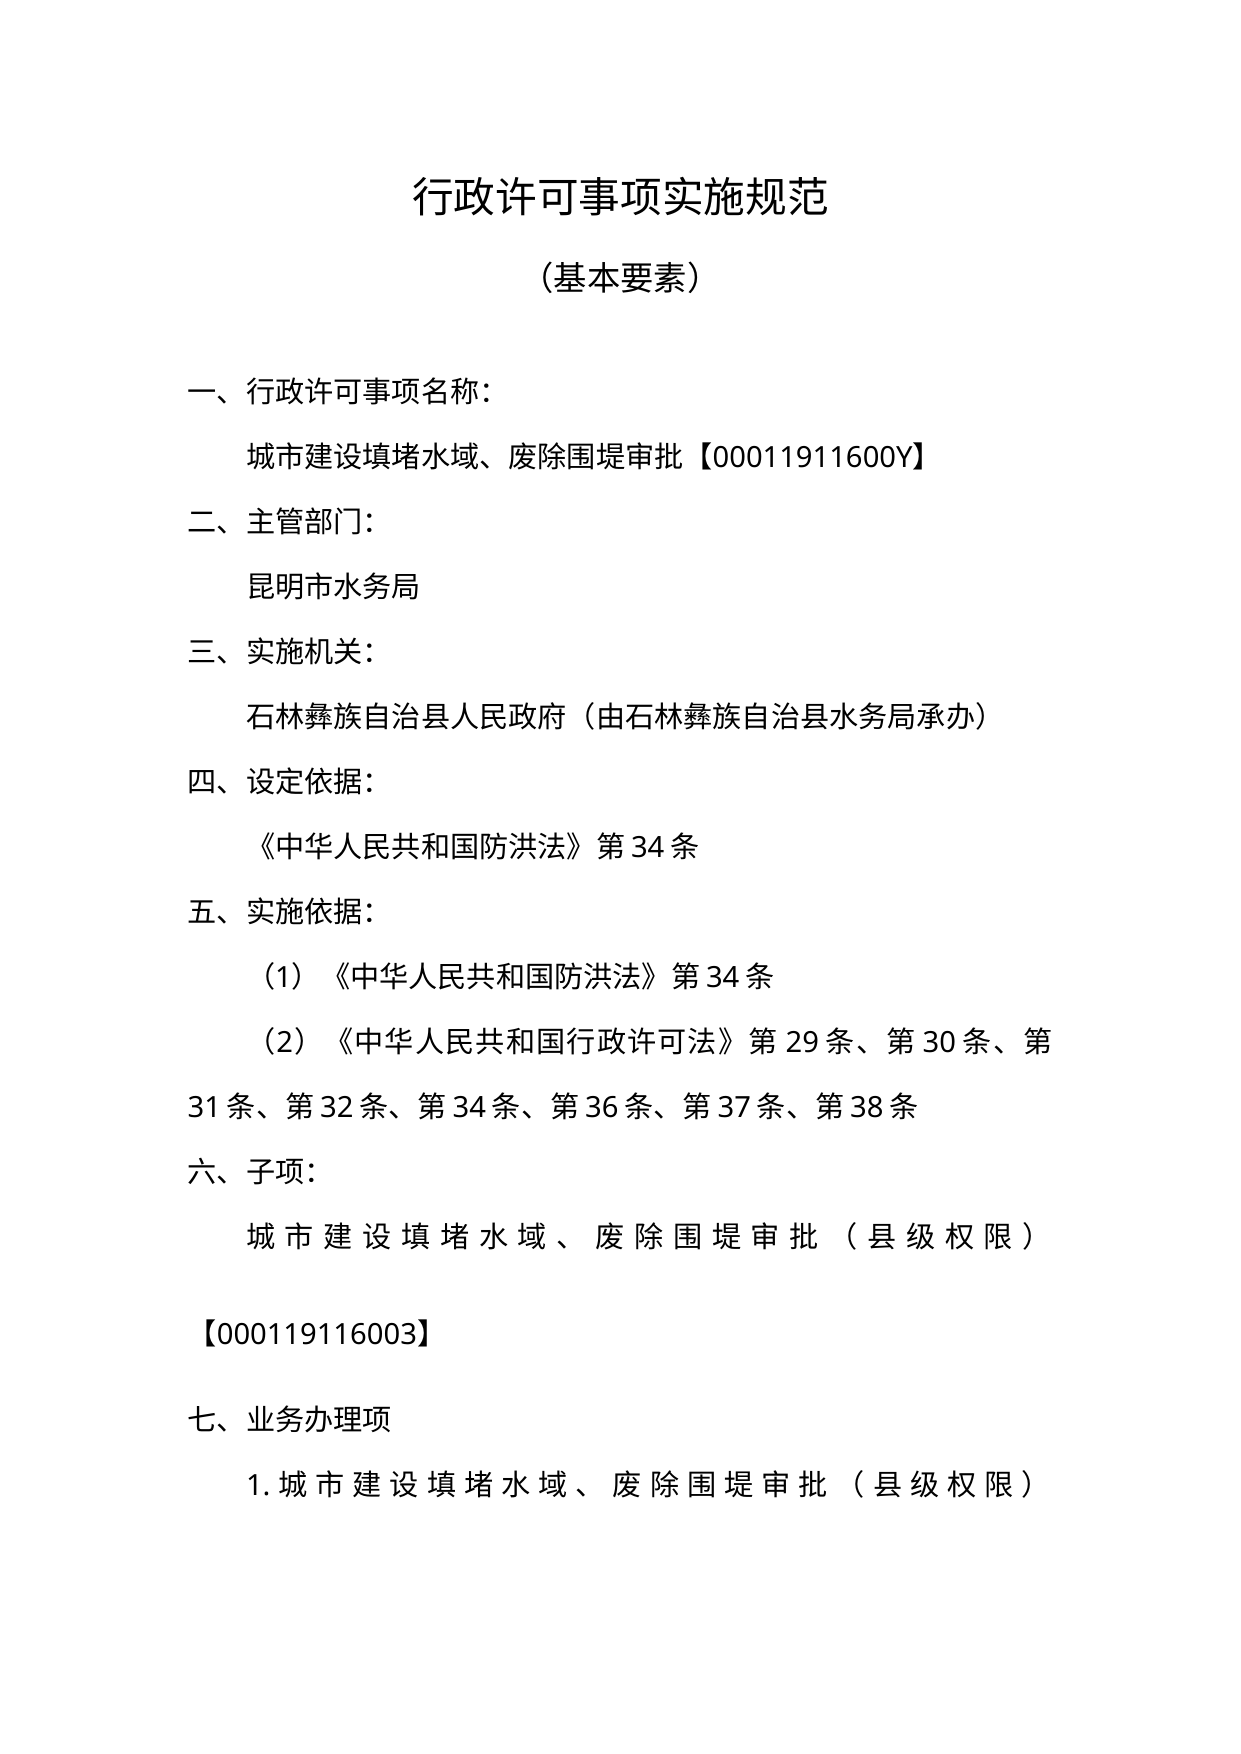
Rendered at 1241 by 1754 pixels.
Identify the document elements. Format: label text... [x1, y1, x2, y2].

list 四、设定依据： [187, 747, 1053, 812]
list （1）《中华人民共和国防洪法》第34条 [187, 942, 1053, 1007]
list 二、主管部门： [187, 487, 1053, 552]
list 一、行政许可事项名称： [187, 357, 1053, 422]
list 六、子项： [187, 1137, 1053, 1202]
text （基本要素） [187, 243, 1053, 308]
text 城市建设填堵水域、废除围堤审批（县级权限）【000119116003】 [187, 1202, 1053, 1364]
list 《中华人民共和国防洪法》第34条 [187, 812, 1053, 877]
list （2）《中华人民共和国行政许可法》第29条、第30条、第31条、第32条、第34条、第36条、第37条、第38条 [187, 1007, 1053, 1137]
list 昆明市水务局 [187, 552, 1053, 617]
text 石林彝族自治县人民政府（由石林彝族自治县水务局承办） [187, 682, 1053, 747]
list 七、业务办理项 [187, 1386, 1053, 1451]
list 三、实施机关： [187, 617, 1053, 682]
text 行政许可事项实施规范 [187, 162, 1053, 227]
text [187, 1451, 1053, 1516]
list 城市建设填堵水域、废除围堤审批【00011911600Y】 [187, 422, 1053, 487]
list 实施依据： [187, 877, 1053, 942]
